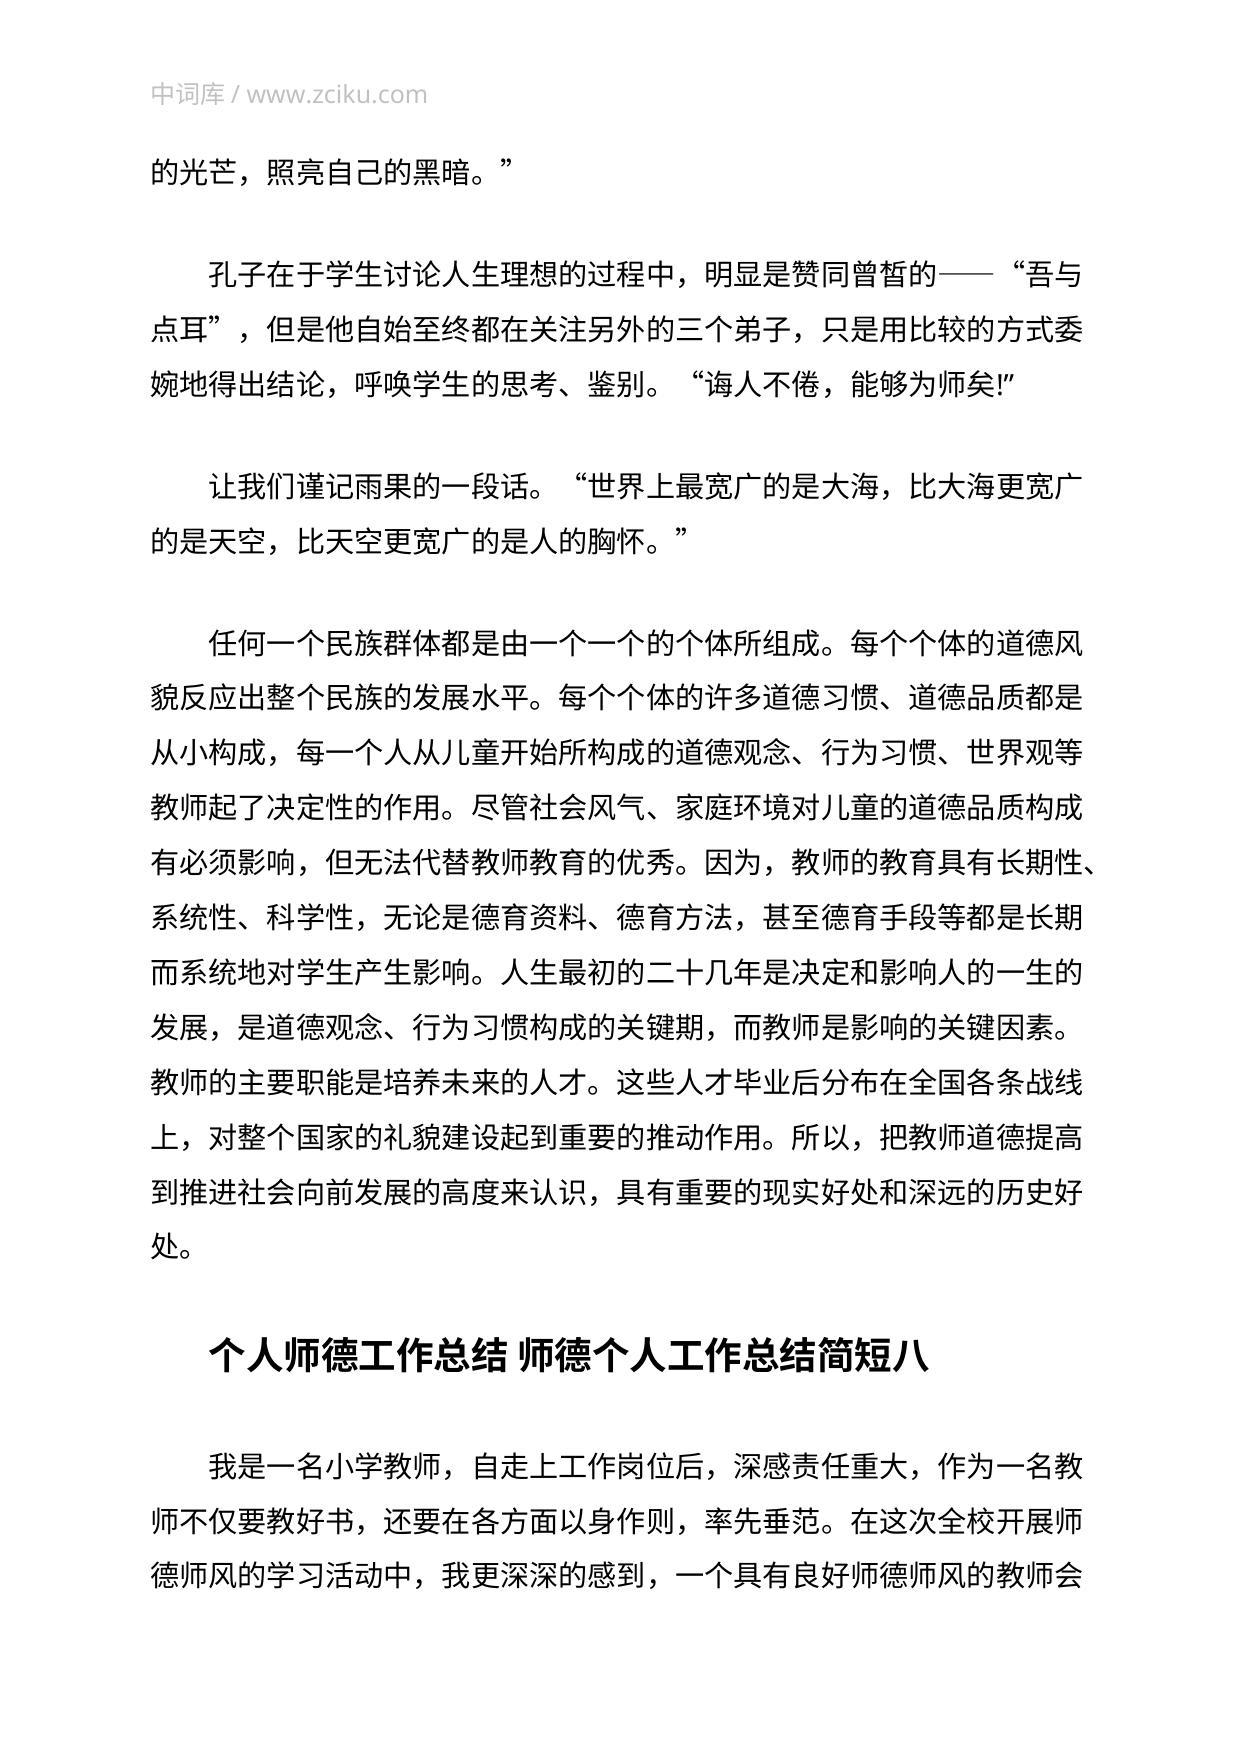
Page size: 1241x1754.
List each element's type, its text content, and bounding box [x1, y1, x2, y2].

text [150, 150, 1090, 192]
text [150, 1443, 1090, 1595]
text 个人师德工作总结 师德个人工作总结简短八 [150, 1326, 1090, 1380]
text 孔子在于学生讨论人生理想的过程中，明显是赞同曾皙的——“吾与点耳”，但是他自始至终都在关注另外的三个弟子，只是用比较的方式委婉地得出结论，呼唤学生的思考、鉴别。“诲人不倦，能够为师矣!” [150, 252, 1090, 404]
text 任何一个民族群体都是由一个一个的个体所组成。每个个体的道德风貌反应出整个民族的发展水平。每个个体的许多道德习惯、道德品质都是从小构成，每一个人从儿童开始所构成的道德观念、行为习惯、世界观等教师起了决定性的作用。尽管社会风气、家庭环境对儿童的道德品质构成有必须影响，但无法代替教师教育的优秀。因为，教师的教育具有长期性、系统性、科学性，无论是德育资料、德育方法，甚至德育手段等都是长期而系统地对学生产生影响。人生最初的二十几年是决定和影响人的一生的发展，是道德观念、行为习惯构成的关键期，而教师是影响的关键因素。教师的主要职能是培养未来的人才。这些人才毕业后分布在全国各条战线上，对整个国家的礼貌建设起到重要的推动作用。所以，把教师道德提高到推进社会向前发展的高度来认识，具有重要的现实好处和深远的历史好处。 [150, 620, 1090, 1266]
text 让我们谨记雨果的一段话。“世界上最宽广的是大海，比大海更宽广的是天空，比天空更宽广的是人的胸怀。” [150, 463, 1090, 561]
